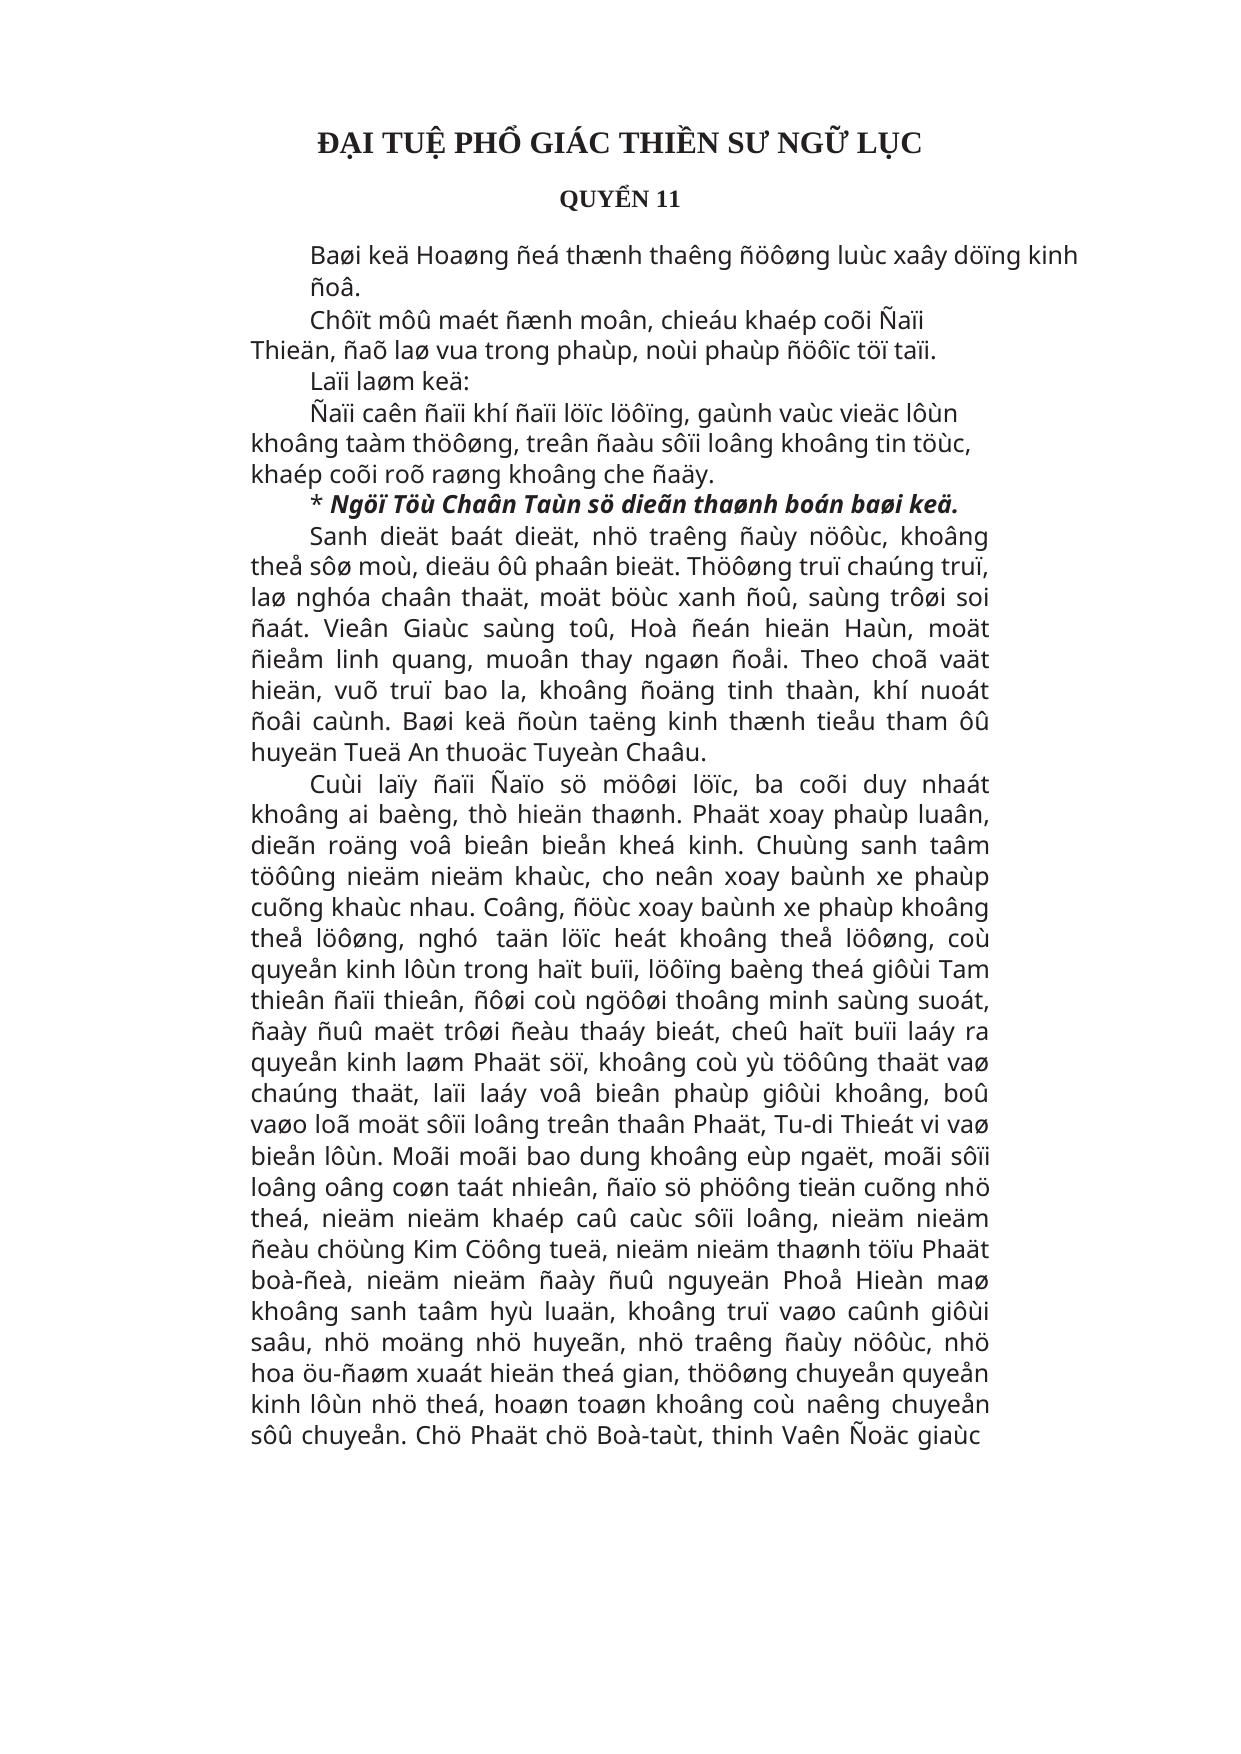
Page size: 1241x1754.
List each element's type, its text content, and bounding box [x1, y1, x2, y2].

text Cuùi laïy ñaïi Ñaïo sö möôøi löïc, ba coõi duy nhaát khoâng ai baèng, thò hieän thaønh. Phaät xoay phaùp luaân, dieãn roäng voâ bieân bieån kheá kinh. Chuùng sanh taâm töôûng nieäm nieäm khaùc, cho neân xoay baùnh xe phaùp cuõng khaùc nhau. Coâng, ñöùc xoay baùnh xe phaùp khoâng theå löôøng, nghó taän löïc heát khoâng theå löôøng, coù quyeån kinh lôùn trong haït buïi, löôïng baèng theá giôùi Tam thieân ñaïi thieân, ñôøi coù ngöôøi thoâng minh saùng suoát, ñaày ñuû maët trôøi ñeàu thaáy bieát, cheû haït buïi laáy ra quyeån kinh laøm Phaät söï, khoâng coù yù töôûng thaät vaø chaúng thaät, laïi laáy voâ bieân phaùp giôùi khoâng, boû vaøo loã moät sôïi loâng treân thaân Phaät, Tu-di Thieát vi vaø bieån lôùn. Moãi moãi bao dung khoâng eùp ngaët, moãi sôïi loâng oâng coøn taát nhieân, ñaïo sö phöông tieän cuõng nhö theá, nieäm nieäm khaép caû caùc sôïi loâng, nieäm nieäm ñeàu chöùng Kim Cöông tueä, nieäm nieäm thaønh töïu Phaät boà-ñeà, nieäm nieäm ñaày ñuû nguyeän Phoå Hieàn maø khoâng sanh taâm hyù luaän, khoâng truï vaøo caûnh giôùi saâu, nhö moäng nhö huyeãn, nhö traêng ñaùy nöôùc, nhö hoa öu-ñaøm xuaát hieän theá gian, thöôøng chuyeån quyeån kinh lôùn nhö theá, hoaøn toaøn khoâng coù naêng chuyeån sôû chuyeån. Chö Phaät chö Boà-taùt, thinh Vaên Ñoäc giaùc [250, 769, 990, 1452]
text Laïi laøm keä: [309, 367, 1094, 396]
title ĐẠI TUỆ PHỔ GIÁC THIỀN SƯ NGỮ LỤC [248, 124, 991, 160]
subtitle * Ngöï Töù Chaân Taùn sö dieãn thaønh boán baøi keä. [309, 490, 1094, 519]
text Sanh dieät baát dieät, nhö traêng ñaùy nöôùc, khoâng theå sôø moù, dieäu ôû phaân bieät. Thöôøng truï chaúng truï, laø nghóa chaân thaät, moät böùc xanh ñoû, saùng trôøi soi ñaát. Vieân Giaùc saùng toû, Hoà ñeán hieän Haùn, moät ñieåm linh quang, muoân thay ngaøn ñoåi. Theo choã vaät hieän, vuõ truï bao la, khoâng ñoäng tinh thaàn, khí nuoát ñoâi caùnh. Baøi keä ñoùn taëng kinh thænh tieåu tham ôû huyeän Tueä An thuoäc Tuyeàn Chaâu. [250, 521, 990, 769]
text QUYỂN 11 [248, 184, 991, 213]
text Chôït môû maét ñænh moân, chieáu khaép coõi Ñaïi Thieän, ñaõ laø vua trong phaùp, noùi phaùp ñöôïc töï taïi. [250, 305, 1000, 367]
text Baøi keä Hoaøng ñeá thænh thaêng ñöôøng luùc xaây döïng kinh ñoâ. [309, 238, 1094, 303]
text Ñaïi caên ñaïi khí ñaïi löïc löôïng, gaùnh vaùc vieäc lôùn khoâng taàm thöôøng, treân ñaàu sôïi loâng khoâng tin töùc, khaép coõi roõ raøng khoâng che ñaäy. [250, 397, 1000, 490]
